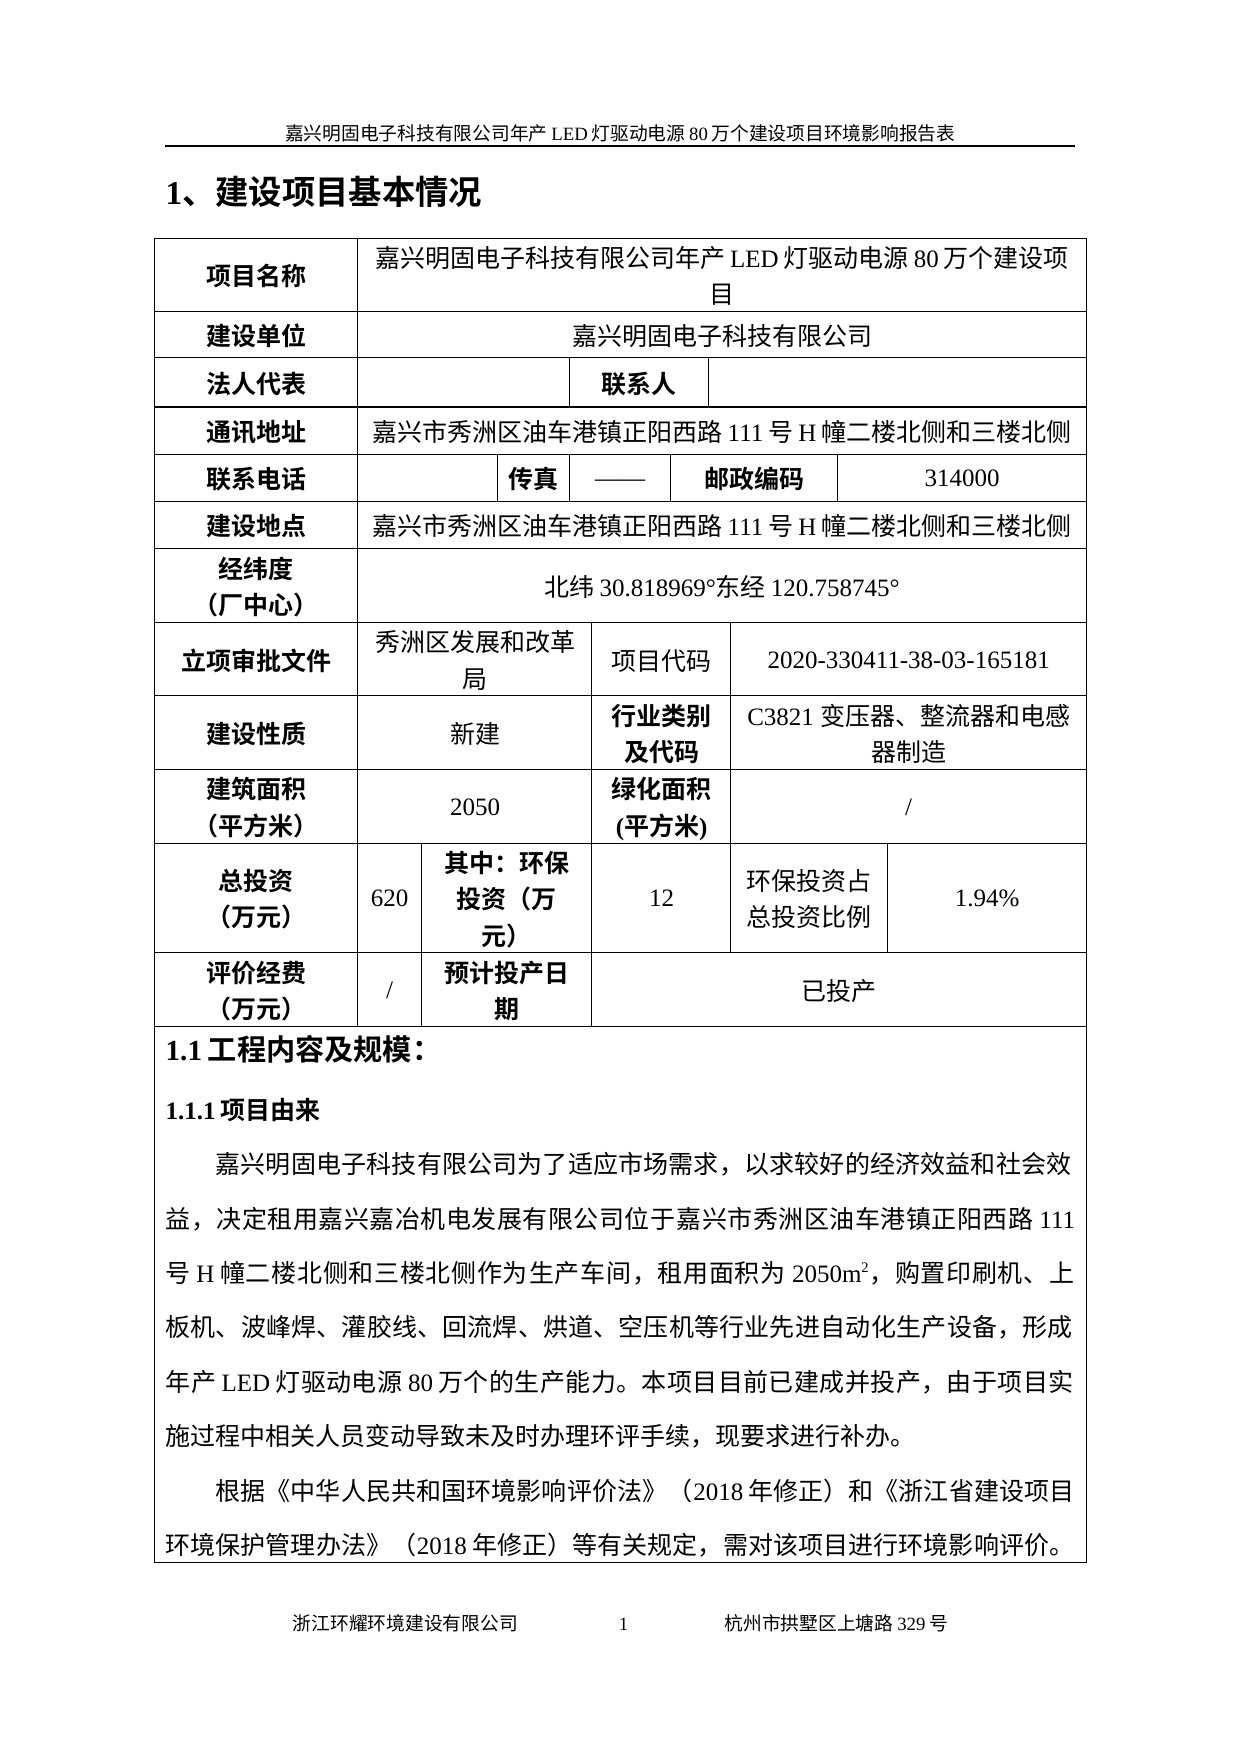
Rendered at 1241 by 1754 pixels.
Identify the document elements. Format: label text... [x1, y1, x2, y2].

table_cell [358, 358, 569, 406]
table_cell 其中：环保投资（万元） [422, 844, 591, 952]
table_cell 1.94% [888, 844, 1086, 952]
table_cell 2020-330411-38-03-165181 [731, 623, 1086, 695]
table_cell 经纬度 （厂中心） [155, 549, 357, 622]
table_cell 建设地点 [155, 502, 357, 548]
table_cell 绿化面积 (平方米) [592, 770, 730, 842]
table_header 项目名称 [155, 239, 357, 311]
table_cell —— [570, 455, 670, 501]
table_cell 新建 [358, 696, 591, 769]
table_cell 秀洲区发展和改革局 [358, 623, 591, 695]
table_cell [709, 358, 1086, 406]
table_cell 建设性质 [155, 696, 357, 769]
table_header 嘉兴明固电子科技有限公司年产LED灯驱动电源80万个建设项目 [358, 239, 1086, 311]
table_cell 嘉兴明固电子科技有限公司 [358, 312, 1086, 357]
table_cell 北纬30.818969°东经120.758745° [358, 549, 1086, 622]
table_cell C3821 变压器、整流器和电感器制造 [731, 696, 1086, 769]
table_cell 立项审批文件 [155, 623, 357, 695]
table_cell 联系人 [570, 358, 708, 406]
table_cell [358, 455, 497, 501]
table_cell / [731, 770, 1086, 842]
table_cell 行业类别 及代码 [592, 696, 730, 769]
table_cell 传真 [498, 455, 569, 501]
table_cell 通讯地址 [155, 408, 357, 454]
text 1、建设项目基本情况 [165, 165, 1075, 214]
table_cell 项目代码 [592, 623, 730, 695]
table_cell 嘉兴市秀洲区油车港镇正阳西路111号H幢二楼北侧和三楼北侧 [358, 502, 1086, 548]
table_cell 法人代表 [155, 358, 357, 406]
table_cell 建筑面积 （平方米） [155, 770, 357, 842]
table_cell 预计投产日期 [422, 953, 591, 1026]
table_cell 620 [358, 844, 421, 952]
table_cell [155, 1027, 1086, 1562]
table_cell 联系电话 [155, 455, 357, 501]
table_cell 总投资 （万元） [155, 844, 357, 952]
table_cell 环保投资占总投资比例 [731, 844, 887, 952]
table_cell 2050 [358, 770, 591, 842]
table_cell 嘉兴市秀洲区油车港镇正阳西路111号H幢二楼北侧和三楼北侧 [358, 408, 1086, 454]
table_cell 314000 [838, 455, 1086, 501]
table_cell 12 [592, 844, 730, 952]
table_cell 邮政编码 [671, 455, 837, 501]
table_cell 建设单位 [155, 312, 357, 357]
table_cell 评价经费 （万元） [155, 953, 357, 1026]
table_cell 已投产 [592, 953, 1086, 1026]
table_cell / [358, 953, 421, 1026]
